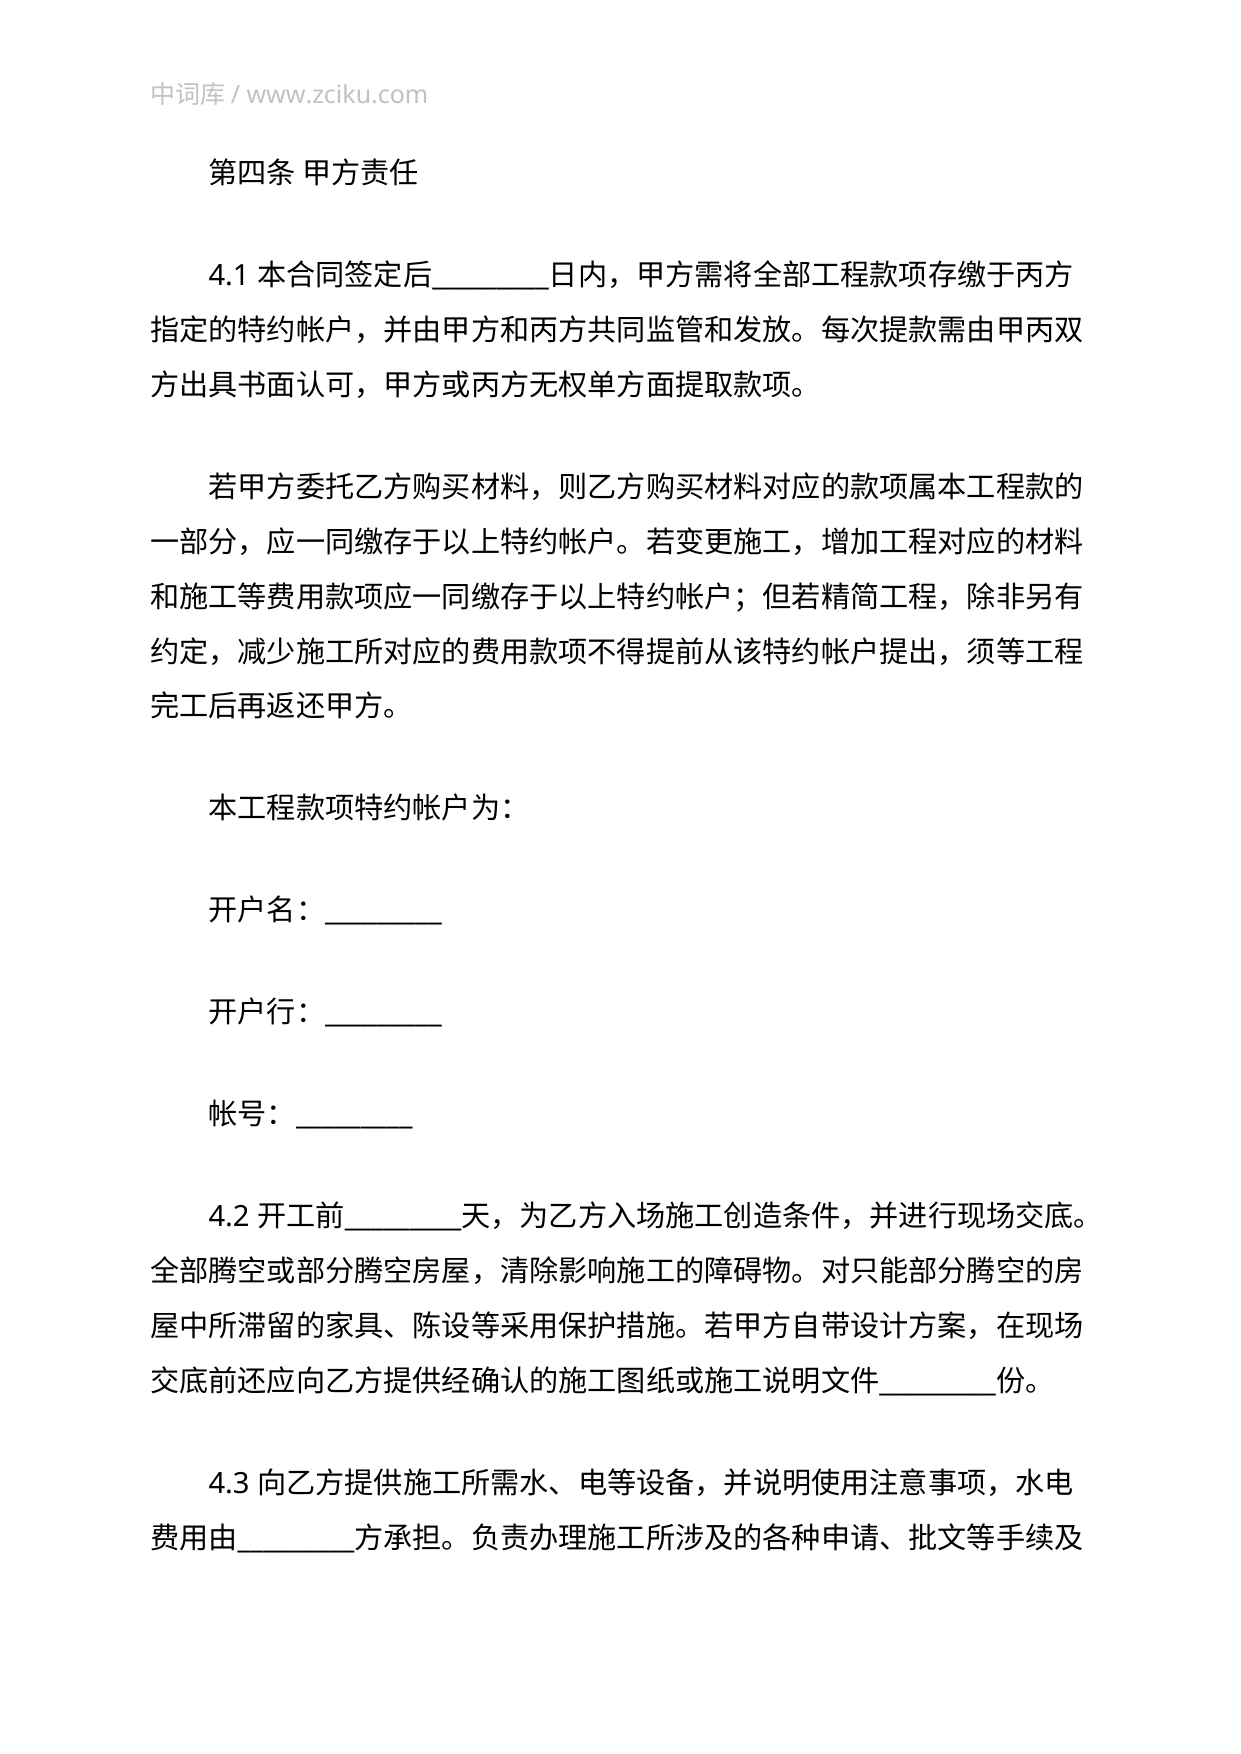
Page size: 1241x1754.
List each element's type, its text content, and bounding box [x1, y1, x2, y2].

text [150, 1459, 1090, 1557]
text 开户名：_________ [150, 887, 1090, 929]
text 若甲方委托乙方购买材料，则乙方购买材料对应的款项属本工程款的一部分，应一同缴存于以上特约帐户。若变更施工，增加工程对应的材料和施工等费用款项应一同缴存于以上特约帐户；但若精简工程，除非另有约定，减少施工所对应的费用款项不得提前从该特约帐户提出，须等工程完工后再返还甲方。 [150, 463, 1090, 725]
text 4.2 开工前_________天，为乙方入场施工创造条件，并进行现场交底。全部腾空或部分腾空房屋，清除影响施工的障碍物。对只能部分腾空的房屋中所滞留的家具、陈设等采用保护措施。若甲方自带设计方案，在现场交底前还应向乙方提供经确认的施工图纸或施工说明文件_________份。 [150, 1192, 1090, 1400]
text 帐号：_________ [150, 1091, 1090, 1133]
text 本工程款项特约帐户为： [150, 785, 1090, 827]
text 第四条 甲方责任 [150, 150, 1090, 192]
text 4.1 本合同签定后_________日内，甲方需将全部工程款项存缴于丙方指定的特约帐户，并由甲方和丙方共同监管和发放。每次提款需由甲丙双方出具书面认可，甲方或丙方无权单方面提取款项。 [150, 252, 1090, 404]
text 开户行：_________ [150, 988, 1090, 1031]
